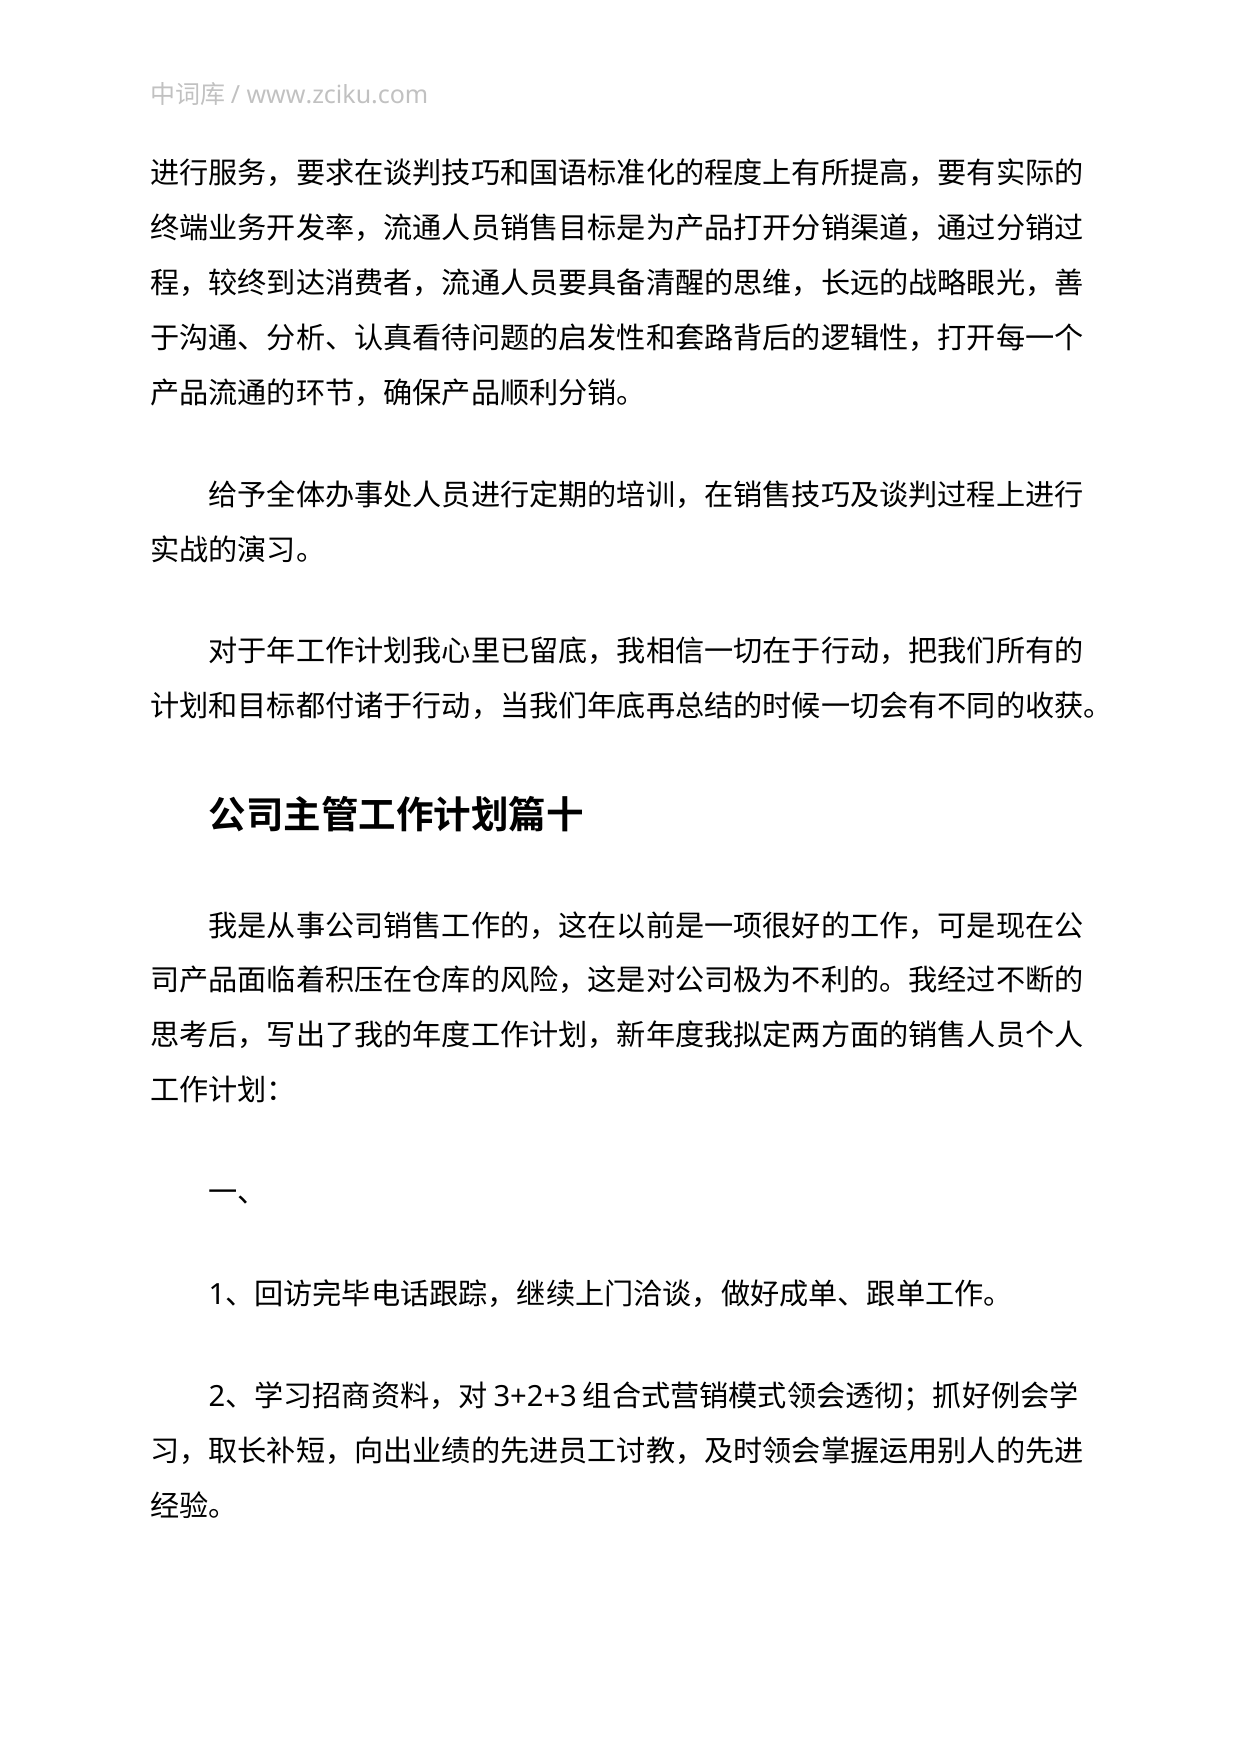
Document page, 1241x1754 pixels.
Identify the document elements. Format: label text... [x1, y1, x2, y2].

text 公司主管工作计划篇十 [150, 785, 1090, 839]
text 我是从事公司销售工作的，这在以前是一项很好的工作，可是现在公司产品面临着积压在仓库的风险，这是对公司极为不利的。我经过不断的思考后，写出了我的年度工作计划，新年度我拟定两方面的销售人员个人工作计划： [150, 902, 1090, 1109]
text 1、回访完毕电话跟踪，继续上门洽谈，做好成单、跟单工作。 [150, 1270, 1090, 1313]
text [150, 150, 1090, 412]
text 对于年工作计划我心里已留底，我相信一切在于行动，把我们所有的计划和目标都付诸于行动，当我们年底再总结的时候一切会有不同的收获。 [150, 628, 1090, 725]
text 一、 [150, 1168, 1090, 1211]
text 2、学习招商资料，对3+2+3组合式营销模式领会透彻；抓好例会学习，取长补短，向出业绩的先进员工讨教，及时领会掌握运用别人的先进经验。 [150, 1372, 1090, 1524]
text 给予全体办事处人员进行定期的培训，在销售技巧及谈判过程上进行实战的演习。 [150, 471, 1090, 568]
